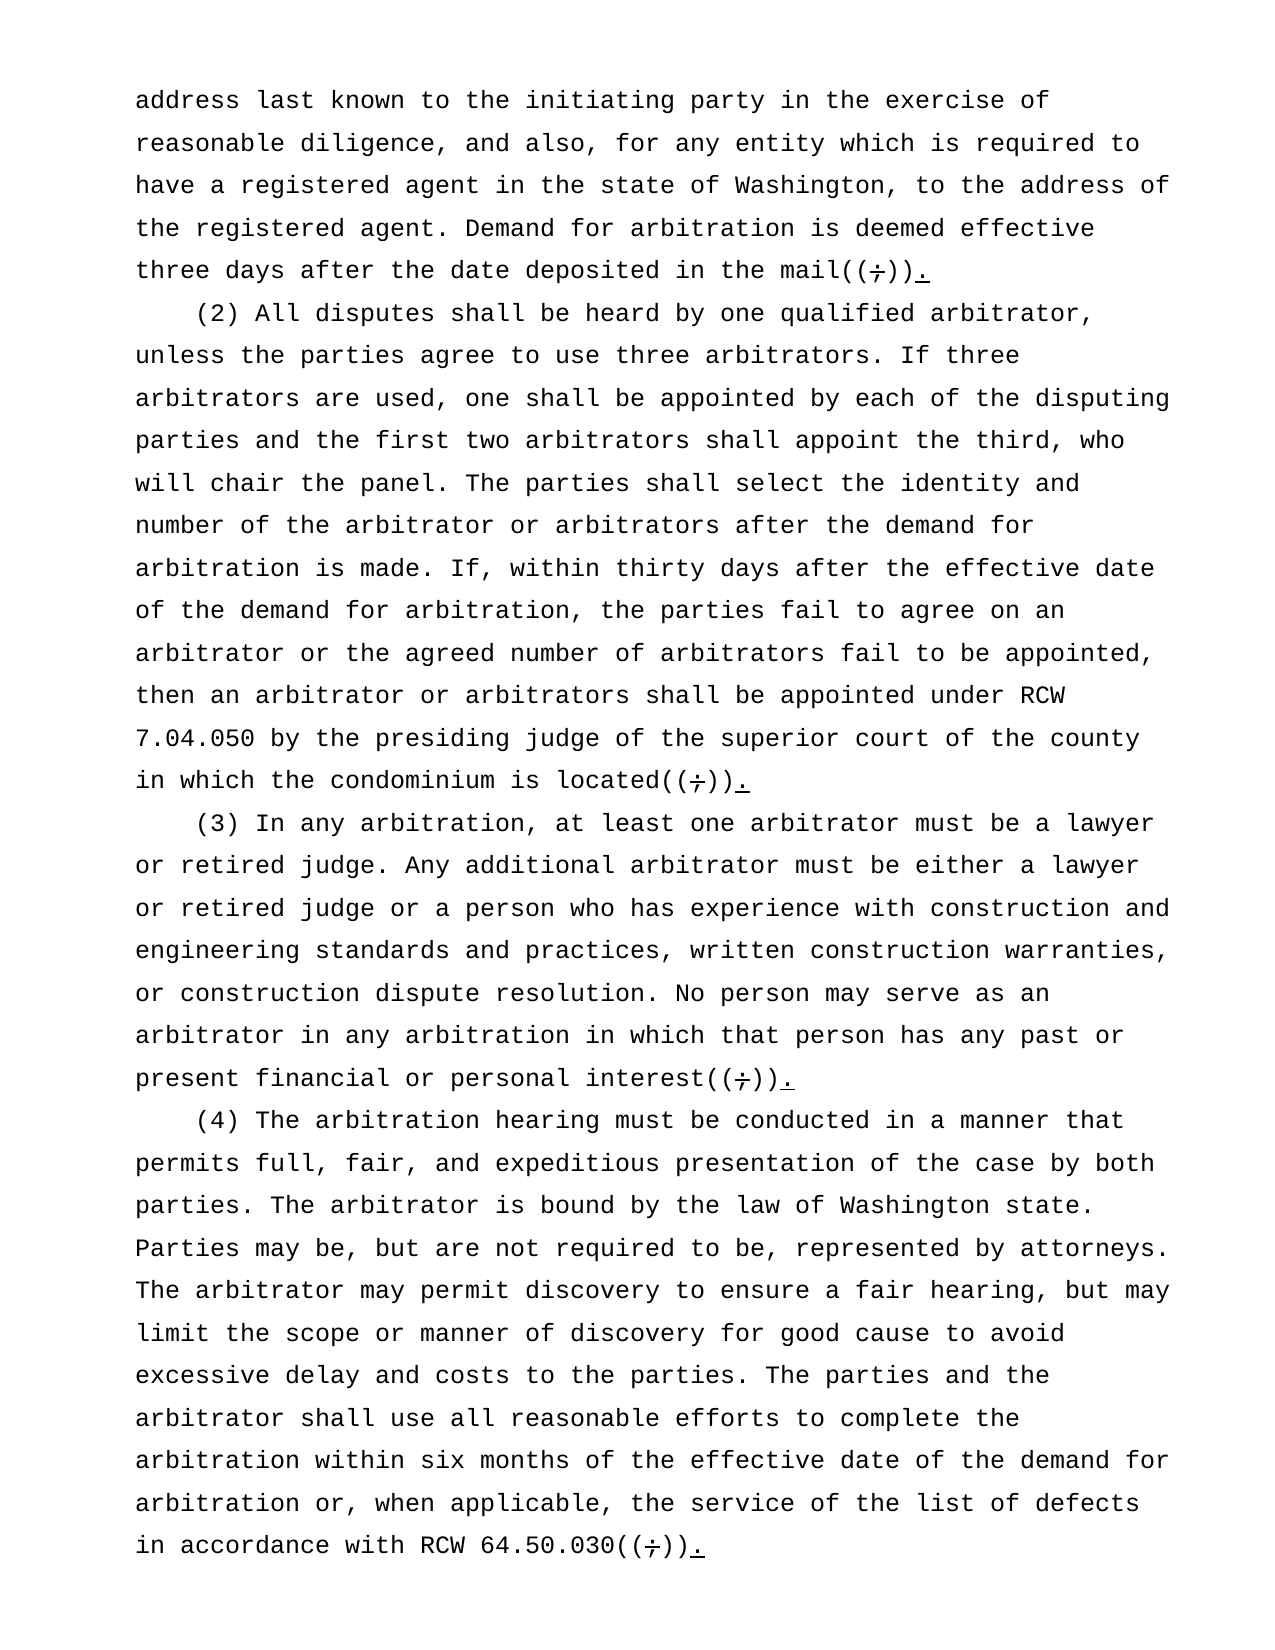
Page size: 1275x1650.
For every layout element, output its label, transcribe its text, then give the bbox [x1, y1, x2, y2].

text (3) In any arbitration, at least one arbitrator must be a lawyer or retired judge. Any additional arbitrator must be either a lawyer or retired judge or a person who has experience with construction and engineering standards and practices, written construction warranties, or construction dispute resolution. No person may serve as an arbitrator in any arbitration in which that person has any past or present financial or personal interest((;)). [135, 797, 1170, 1095]
text (4) The arbitration hearing must be conducted in a manner that permits full, fair, and expeditious presentation of the case by both parties. The arbitrator is bound by the law of Washington state. Parties may be, but are not required to be, represented by attorneys. The arbitrator may permit discovery to ensure a fair hearing, but may limit the scope or manner of discovery for good cause to avoid excessive delay and costs to the parties. The parties and the arbitrator shall use all reasonable efforts to complete the arbitration within six months of the effective date of the demand for arbitration or, when applicable, the service of the list of defects in accordance with RCW 64.50.030((;)). [135, 1095, 1170, 1562]
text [135, 75, 1170, 287]
text (2) All disputes shall be heard by one qualified arbitrator, unless the parties agree to use three arbitrators. If three arbitrators are used, one shall be appointed by each of the disputing parties and the first two arbitrators shall appoint the third, who will chair the panel. The parties shall select the identity and number of the arbitrator or arbitrators after the demand for arbitration is made. If, within thirty days after the effective date of the demand for arbitration, the parties fail to agree on an arbitrator or the agreed number of arbitrators fail to be appointed, then an arbitrator or arbitrators shall be appointed under RCW 7.04.050 by the presiding judge of the superior court of the county in which the condominium is located((;)). [135, 287, 1170, 797]
